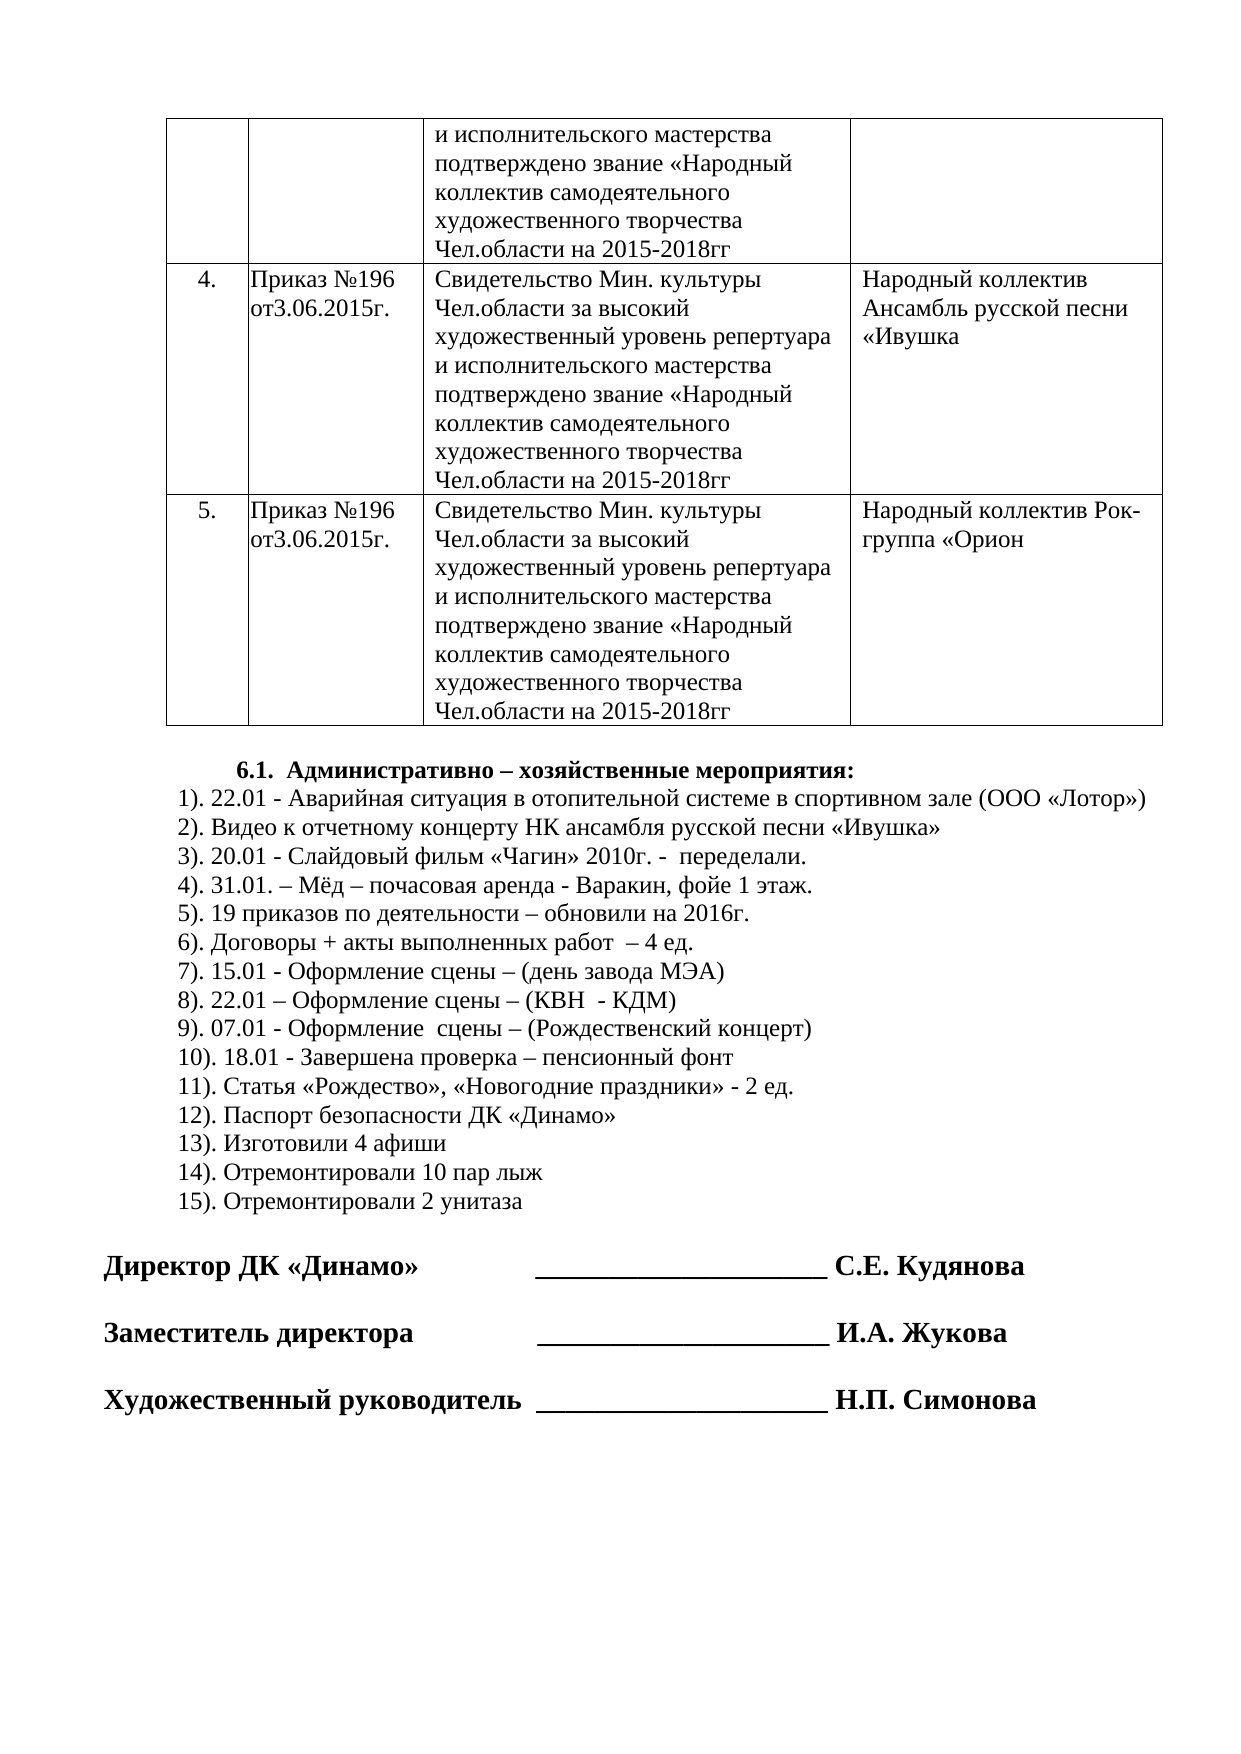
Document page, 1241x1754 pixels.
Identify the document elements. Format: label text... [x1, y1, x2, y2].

table_cell Приказ №196 от3.06.2015г. [249, 264, 423, 494]
text 4). 31.01. – Мёд – почасовая аренда - Варакин, фойе 1 этаж. [177, 870, 1152, 898]
text 3). 20.01 - Слайдовый фильм «Чагин» 2010г. - переделали. [177, 841, 1152, 870]
table_cell Приказ №196 от3.06.2015г. [249, 495, 423, 725]
text 11). Статья «Рождество», «Новогодние праздники» - 2 ед. [177, 1071, 1152, 1100]
text Художественный руководитель ____________________ Н.П. Симонова [103, 1382, 1152, 1416]
table_cell 5. [167, 495, 248, 725]
table_cell Народный коллектив Ансамбль русской песни «Ивушка [851, 264, 1162, 494]
table_cell Народный коллектив Рок-группа «Орион [851, 495, 1162, 725]
text 6.1. Административно – хозяйственные мероприятия: [177, 755, 1152, 783]
table_cell 3. [167, 119, 248, 263]
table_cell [851, 119, 1162, 263]
text Директор ДК «Динамо» ____________________ С.Е. Кудянова [103, 1248, 1152, 1282]
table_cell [249, 119, 423, 263]
text 6). Договоры + акты выполненных работ – 4 ед. [177, 927, 1152, 956]
table_cell 4. [167, 264, 248, 494]
text 9). 07.01 - Оформление сцены – (Рождественский концерт) [177, 1013, 1152, 1042]
text 5). 19 приказов по деятельности – обновили на 2016г. [177, 898, 1152, 927]
text 13). Изготовили 4 афиши [177, 1128, 1152, 1157]
text 12). Паспорт безопасности ДК «Динамо» [177, 1100, 1152, 1128]
text 10). 18.01 - Завершена проверка – пенсионный фонт [177, 1042, 1152, 1071]
text 14). Отремонтировали 10 пар лыж [177, 1157, 1152, 1186]
text 2). Видео к отчетному концерту НК ансамбля русской песни «Ивушка» [177, 812, 1152, 841]
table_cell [424, 119, 850, 263]
text 7). 15.01 - Оформление сцены – (день завода МЭА) [177, 956, 1152, 985]
text 8). 22.01 – Оформление сцены – (КВН - КДМ) [177, 985, 1152, 1013]
text 15). Отремонтировали 2 унитаза [177, 1186, 1152, 1215]
text 1). 22.01 - Аварийная ситуация в отопительной системе в спортивном зале (ООО «Лотор») [177, 783, 1152, 812]
text Заместитель директора ____________________ И.А. Жукова [103, 1315, 1152, 1349]
